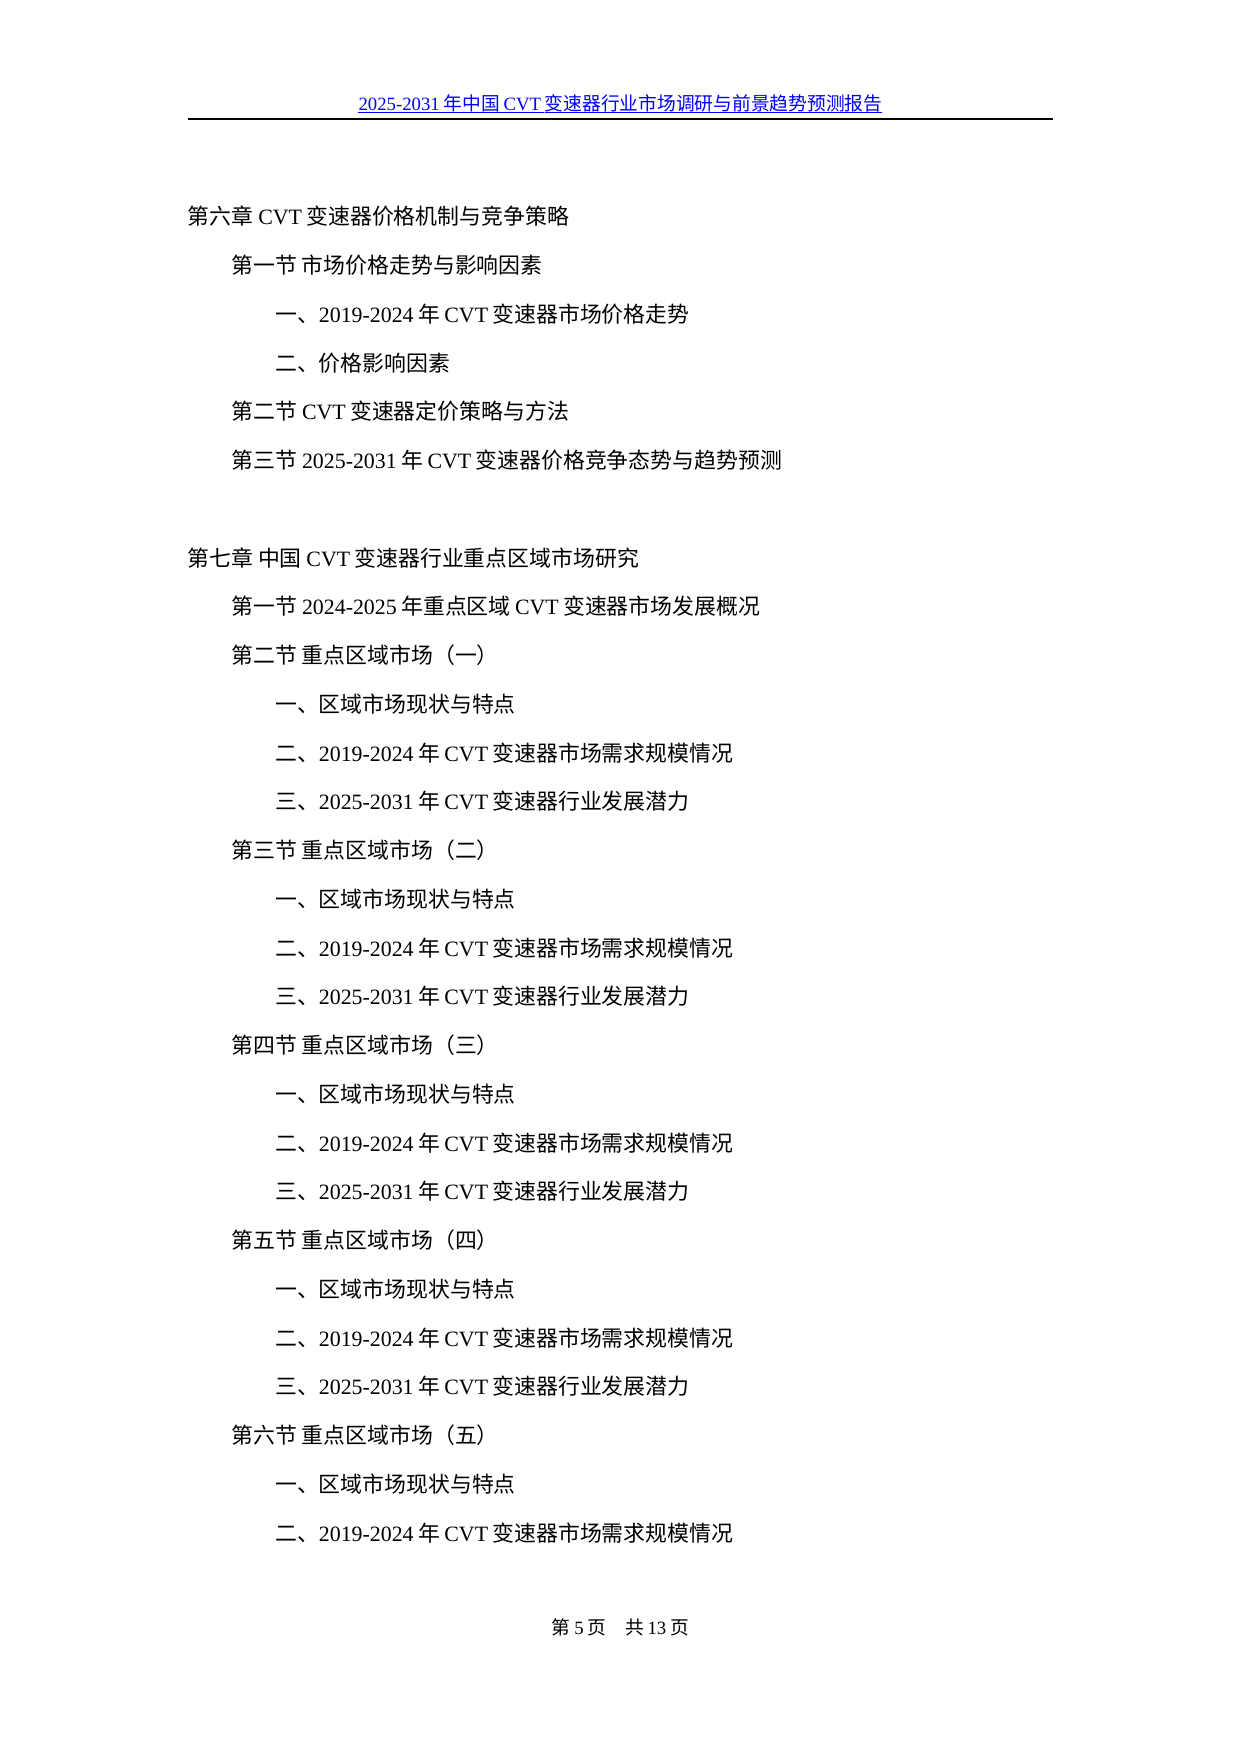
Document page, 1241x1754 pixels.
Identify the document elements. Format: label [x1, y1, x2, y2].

text [187, 150, 1053, 1548]
